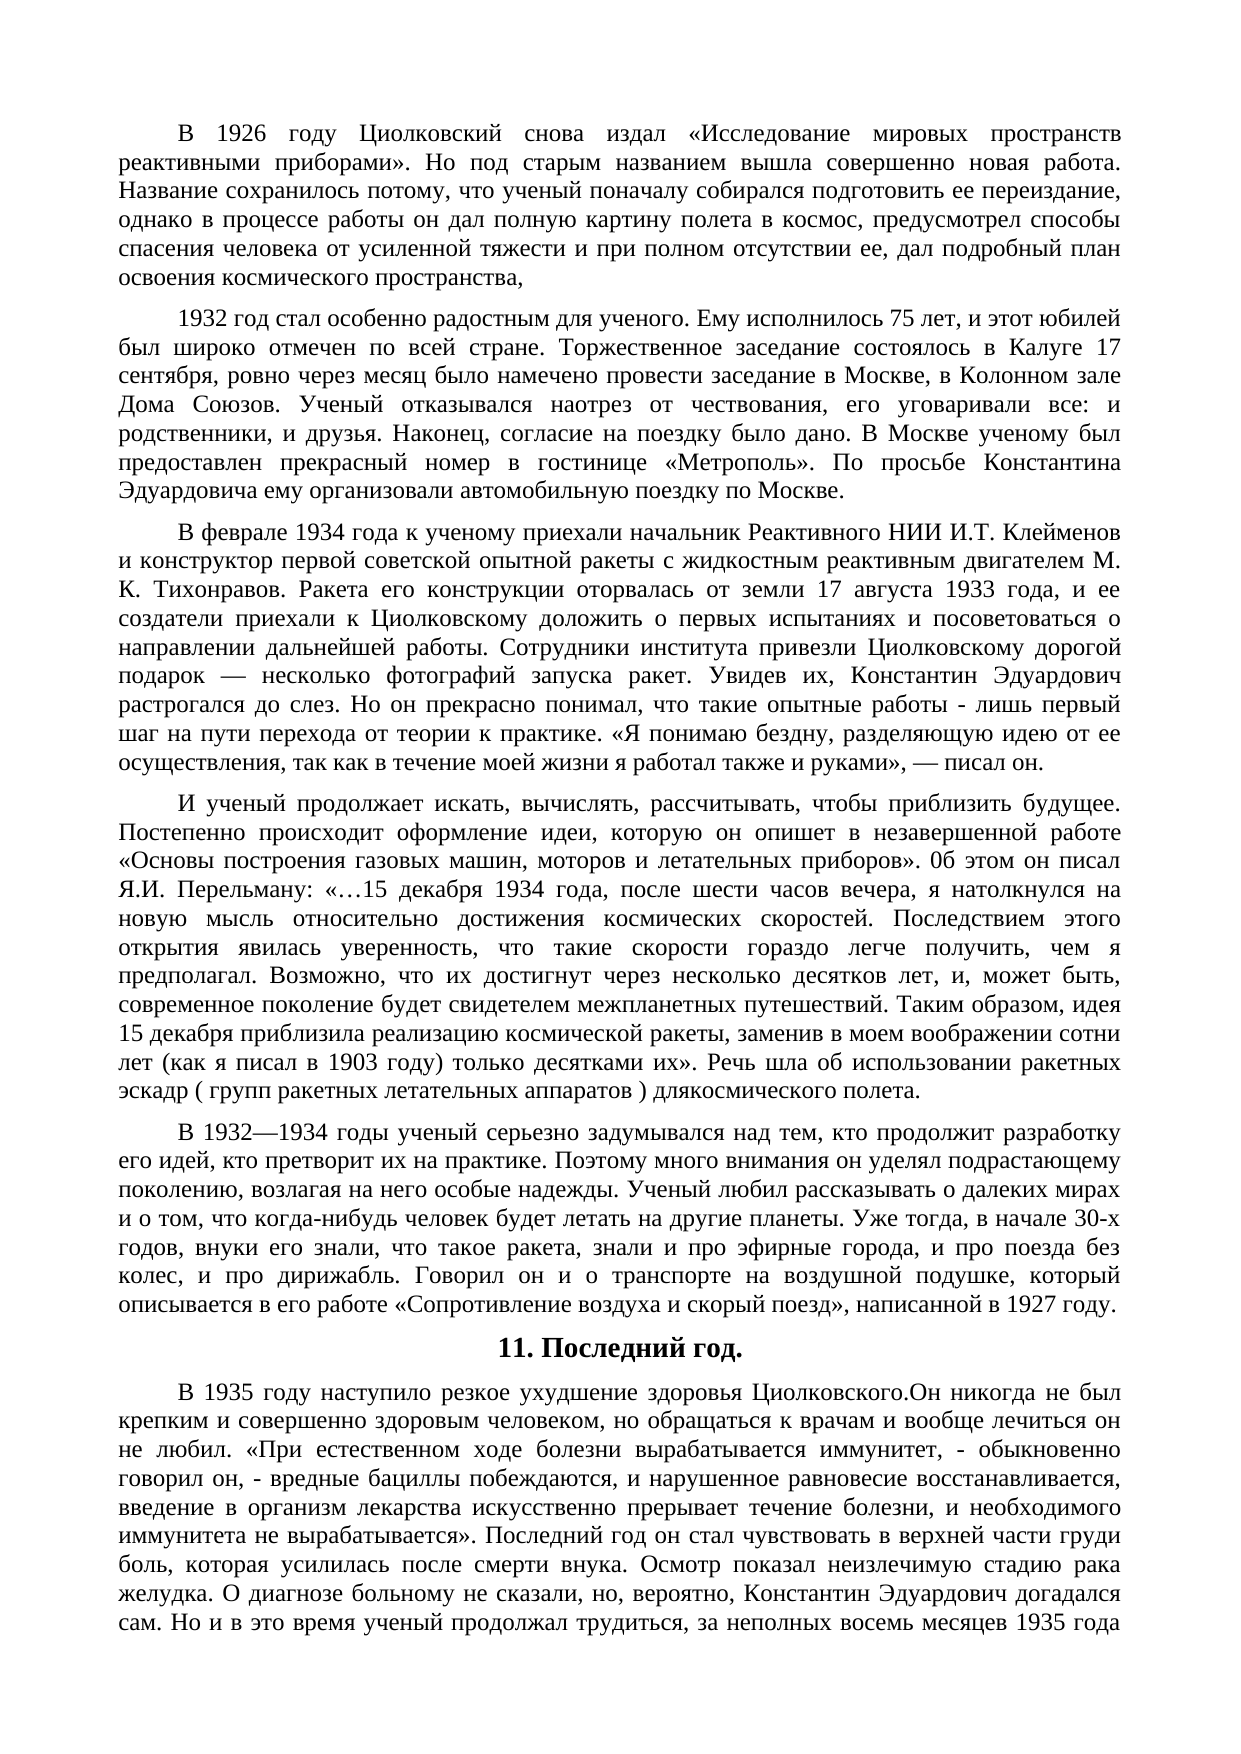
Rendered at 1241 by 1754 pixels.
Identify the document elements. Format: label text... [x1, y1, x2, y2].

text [118, 1377, 1122, 1635]
text 11. Последний год. [118, 1331, 1122, 1364]
text В 1926 году Циолковский снова издал «Исследование мировых пространств реактивными приборами». Но под старым названием вышла совершенно новая работа. Название сохранилось потому, что ученый поначалу собирался подготовить ее переиздание, однако в процессе работы он дал полную картину полета в космос, предусмотрел способы спасения человека от усиленной тяжести и при полном отсутствии ее, дал подробный план освоения космического пространства, [118, 118, 1122, 291]
text В 1932—1934 годы ученый серьезно задумывался над тем, кто продолжит разработку его идей, кто претворит их на практике. Поэтому много внимания он уделял подрастающему поколению, возлагая на него особые надежды. Ученый любил рассказывать о далеких мирах и о том, что когда-нибудь человек будет летать на другие планеты. Уже тогда, в начале 30-х годов, внуки его знали, что такое ракета, знали и про эфирные города, и про поезда без колес, и про дирижабль. Говорил он и о транспорте на воздушной подушке, который описывается в его работе «Сопротивление воздуха и скорый поезд», написанной в 1927 году. [118, 1117, 1122, 1318]
text 1932 год стал особенно радостным для ученого. Ему исполнилось 75 лет, и этот юбилей был широко отмечен по всей стране. Торжественное заседание состоялось в Калуге 17 сентября, ровно через месяц было намечено провести заседание в Москве, в Колонном зале Дома Союзов. Ученый отказывался наотрез от чествования, его уговаривали все: и родственники, и друзья. Наконец, согласие на поездку было дано. В Москве ученому был предоставлен прекрасный номер в гостинице «Метрополь». По просьбе Константина Эдуардовича ему организовали автомобильную поездку по Москве. [118, 303, 1122, 504]
text В феврале 1934 года к ученому приехали начальник Реактивного НИИ И.Т. Клейменов и конструктор первой советской опытной ракеты с жидкостным реактивным двигателем М. К. Тихонравов. Ракета его конструкции оторвалась от земли 17 августа 1933 года, и ее создатели приехали к Циолковскому доложить о первых испытаниях и посоветоваться о направлении дальнейшей работы. Сотрудники института привезли Циолковскому дорогой подарок — несколько фотографий запуска ракет. Увидев их, Константин Эдуардович растрогался до слез. Но он прекрасно понимал, что такие опытные работы - лишь первый шаг на пути перехода от теории к практике. «Я понимаю бездну, разделяющую идею от ее осуществления, так как в течение моей жизни я работал также и руками», — писал он. [118, 517, 1122, 776]
text И ученый продолжает искать, вычислять, рассчитывать, чтобы приблизить будущее. Постепенно происходит оформление идеи, которую он опишет в незавершенной работе «Основы построения газовых машин, моторов и летательных приборов». 0б этом он писал Я.И. Перельману: «…15 декабря 1934 года, после шести часов вечера, я натолкнулся на новую мысль относительно достижения космических скоростей. Последствием этого открытия явилась уверенность, что такие скорости гораздо легче получить, чем я предполагал. Возможно, что их достигнут через несколько десятков лет, и, может быть, современное поколение будет свидетелем межпланетных путешествий. Таким образом, идея 15 декабря приблизила реализацию космической ракеты, заменив в моем воображении сотни лет (как я писал в 1903 году) только десятками их». Речь шла об использовании ракетных эскадр ( групп ракетных летательных аппаратов ) длякосмического полета. [118, 788, 1122, 1104]
